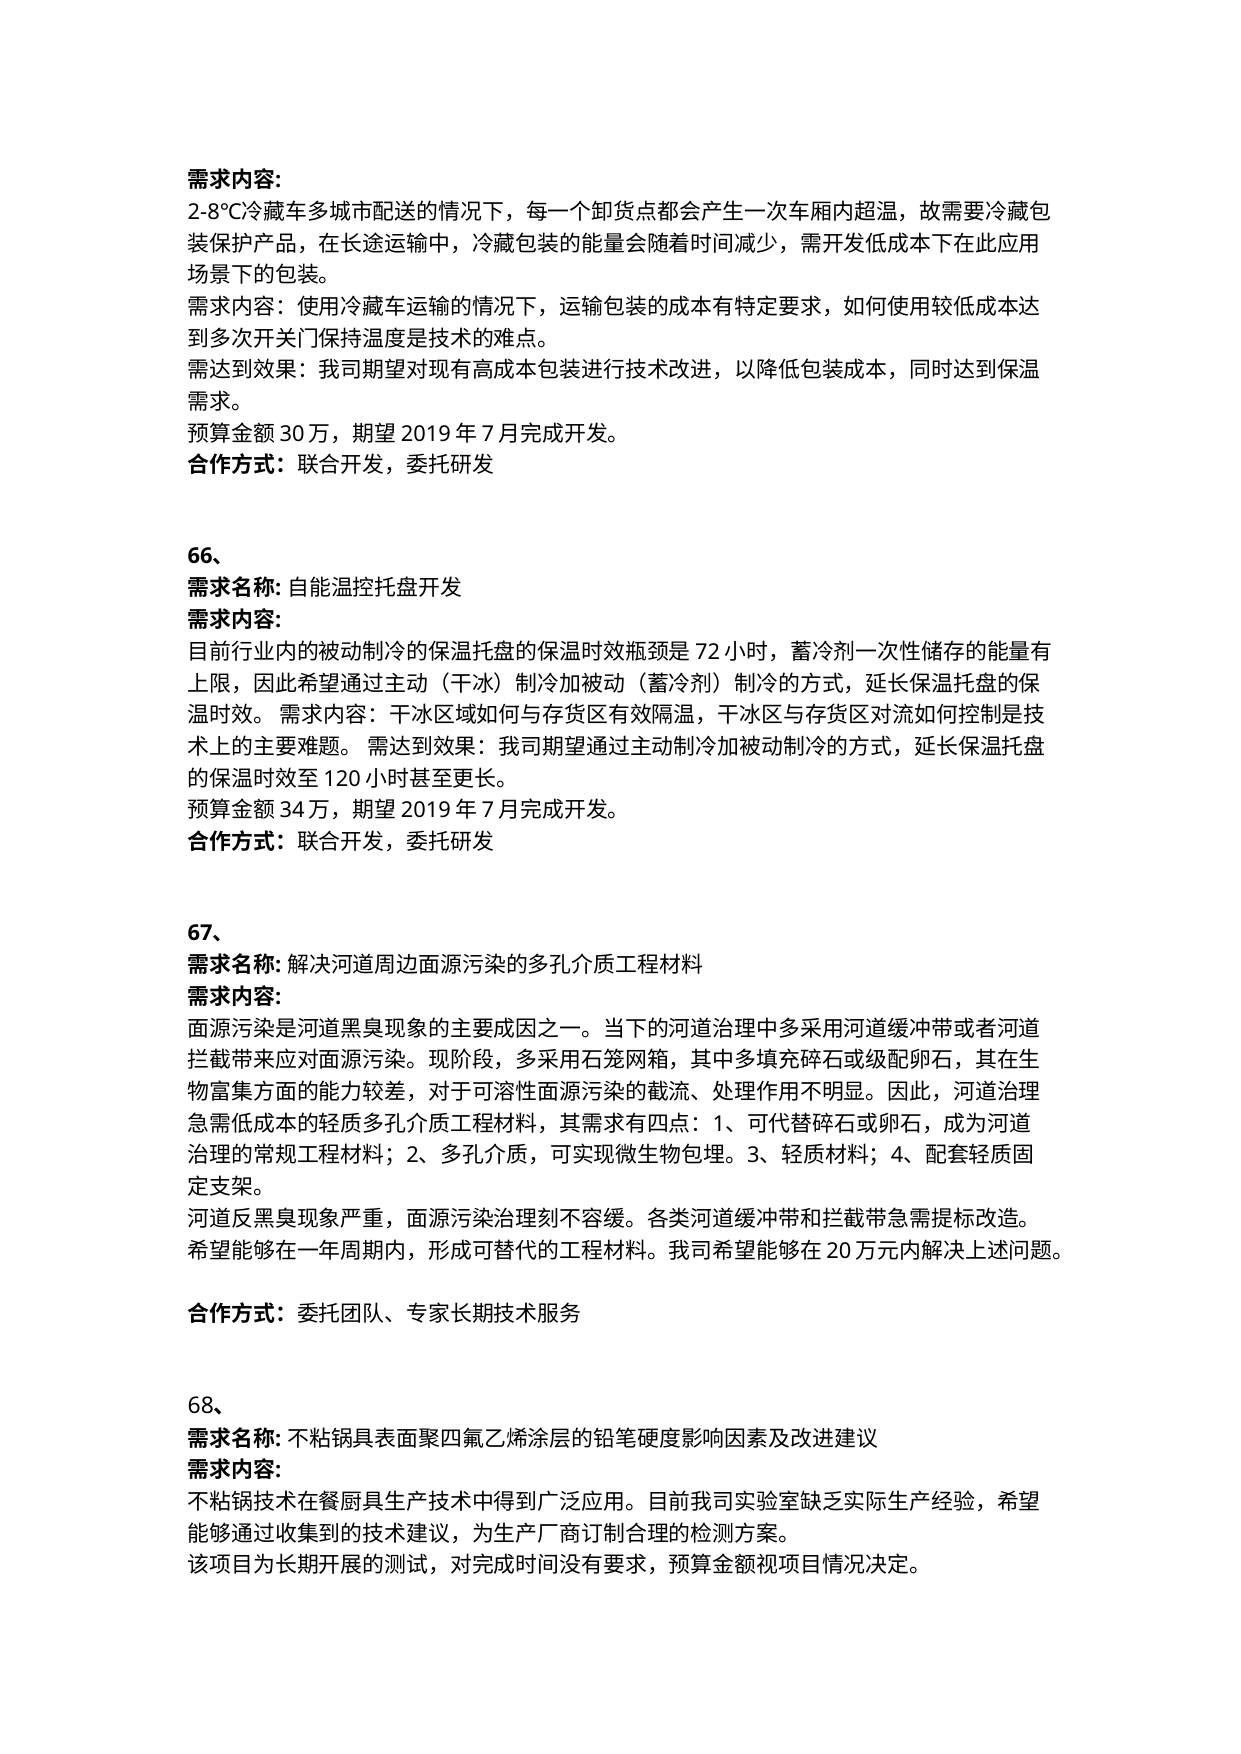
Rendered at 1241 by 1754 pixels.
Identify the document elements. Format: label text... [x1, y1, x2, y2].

text 该项目为长期开展的测试，对完成时间没有要求，预算金额视项目情况决定。 [187, 1547, 1053, 1579]
text 预算金额30万，期望2019年7月完成开发。 [187, 416, 1053, 447]
text 需求名称: 不粘锅具表面聚四氟乙烯涂层的铅笔硬度影响因素及改进建议 [187, 1421, 1053, 1452]
text 预算金额34万，期望2019年7月完成开发。 [187, 792, 1053, 824]
text 需求内容: [187, 1452, 1053, 1484]
text 2-8℃冷藏车多城市配送的情况下，每一个卸货点都会产生一次车厢内超温，故需要冷藏包装保护产品，在长途运输中，冷藏包装的能量会随着时间减少，需开发低成本下在此应用场景下的包装。 [187, 194, 1053, 289]
text 68、 [187, 1387, 1053, 1421]
text 合作方式：联合开发，委托研发 [187, 824, 1053, 856]
text 河道反黑臭现象严重，面源污染治理刻不容缓。各类河道缓冲带和拦截带急需提标改造。希望能够在一年周期内，形成可替代的工程材料。我司希望能够在20万元内解决上述问题。 [187, 1201, 1053, 1296]
text 67、 [187, 915, 1053, 947]
text 需求内容: [187, 162, 1053, 194]
text 需求内容: [187, 979, 1053, 1011]
text 需求内容: [187, 602, 1053, 634]
text 面源污染是河道黑臭现象的主要成因之一。当下的河道治理中多采用河道缓冲带或者河道拦截带来应对面源污染。现阶段，多采用石笼网箱，其中多填充碎石或级配卵石，其在生物富集方面的能力较差，对于可溶性面源污染的截流、处理作用不明显。因此，河道治理急需低成本的轻质多孔介质工程材料，其需求有四点：1、可代替碎石或卵石，成为河道治理的常规工程材料；2、多孔介质，可实现微生物包埋。3、轻质材料；4、配套轻质固定支架。 [187, 1011, 1053, 1201]
text 需求名称: 解决河道周边面源污染的多孔介质工程材料 [187, 947, 1053, 979]
text 目前行业内的被动制冷的保温托盘的保温时效瓶颈是72小时，蓄冷剂一次性储存的能量有上限，因此希望通过主动（干冰）制冷加被动（蓄冷剂）制冷的方式，延长保温托盘的保温时效。 需求内容：干冰区域如何与存货区有效隔温，干冰区与存货区对流如何控制是技术上的主要难题。 需达到效果：我司期望通过主动制冷加被动制冷的方式，延长保温托盘的保温时效至120小时甚至更长。 [187, 634, 1053, 792]
text 需达到效果：我司期望对现有高成本包装进行技术改进，以降低包装成本，同时达到保温需求。 [187, 352, 1053, 416]
text 合作方式：联合开发，委托研发 [187, 447, 1053, 479]
text 不粘锅技术在餐厨具生产技术中得到广泛应用。目前我司实验室缺乏实际生产经验，希望能够通过收集到的技术建议，为生产厂商订制合理的检测方案。 [187, 1484, 1053, 1547]
text 合作方式：委托团队、专家长期技术服务 [187, 1296, 1053, 1328]
text 需求内容：使用冷藏车运输的情况下，运输包装的成本有特定要求，如何使用较低成本达到多次开关门保持温度是技术的难点。 [187, 289, 1053, 352]
text 需求名称: 自能温控托盘开发 [187, 570, 1053, 602]
text 66、 [187, 538, 1053, 570]
